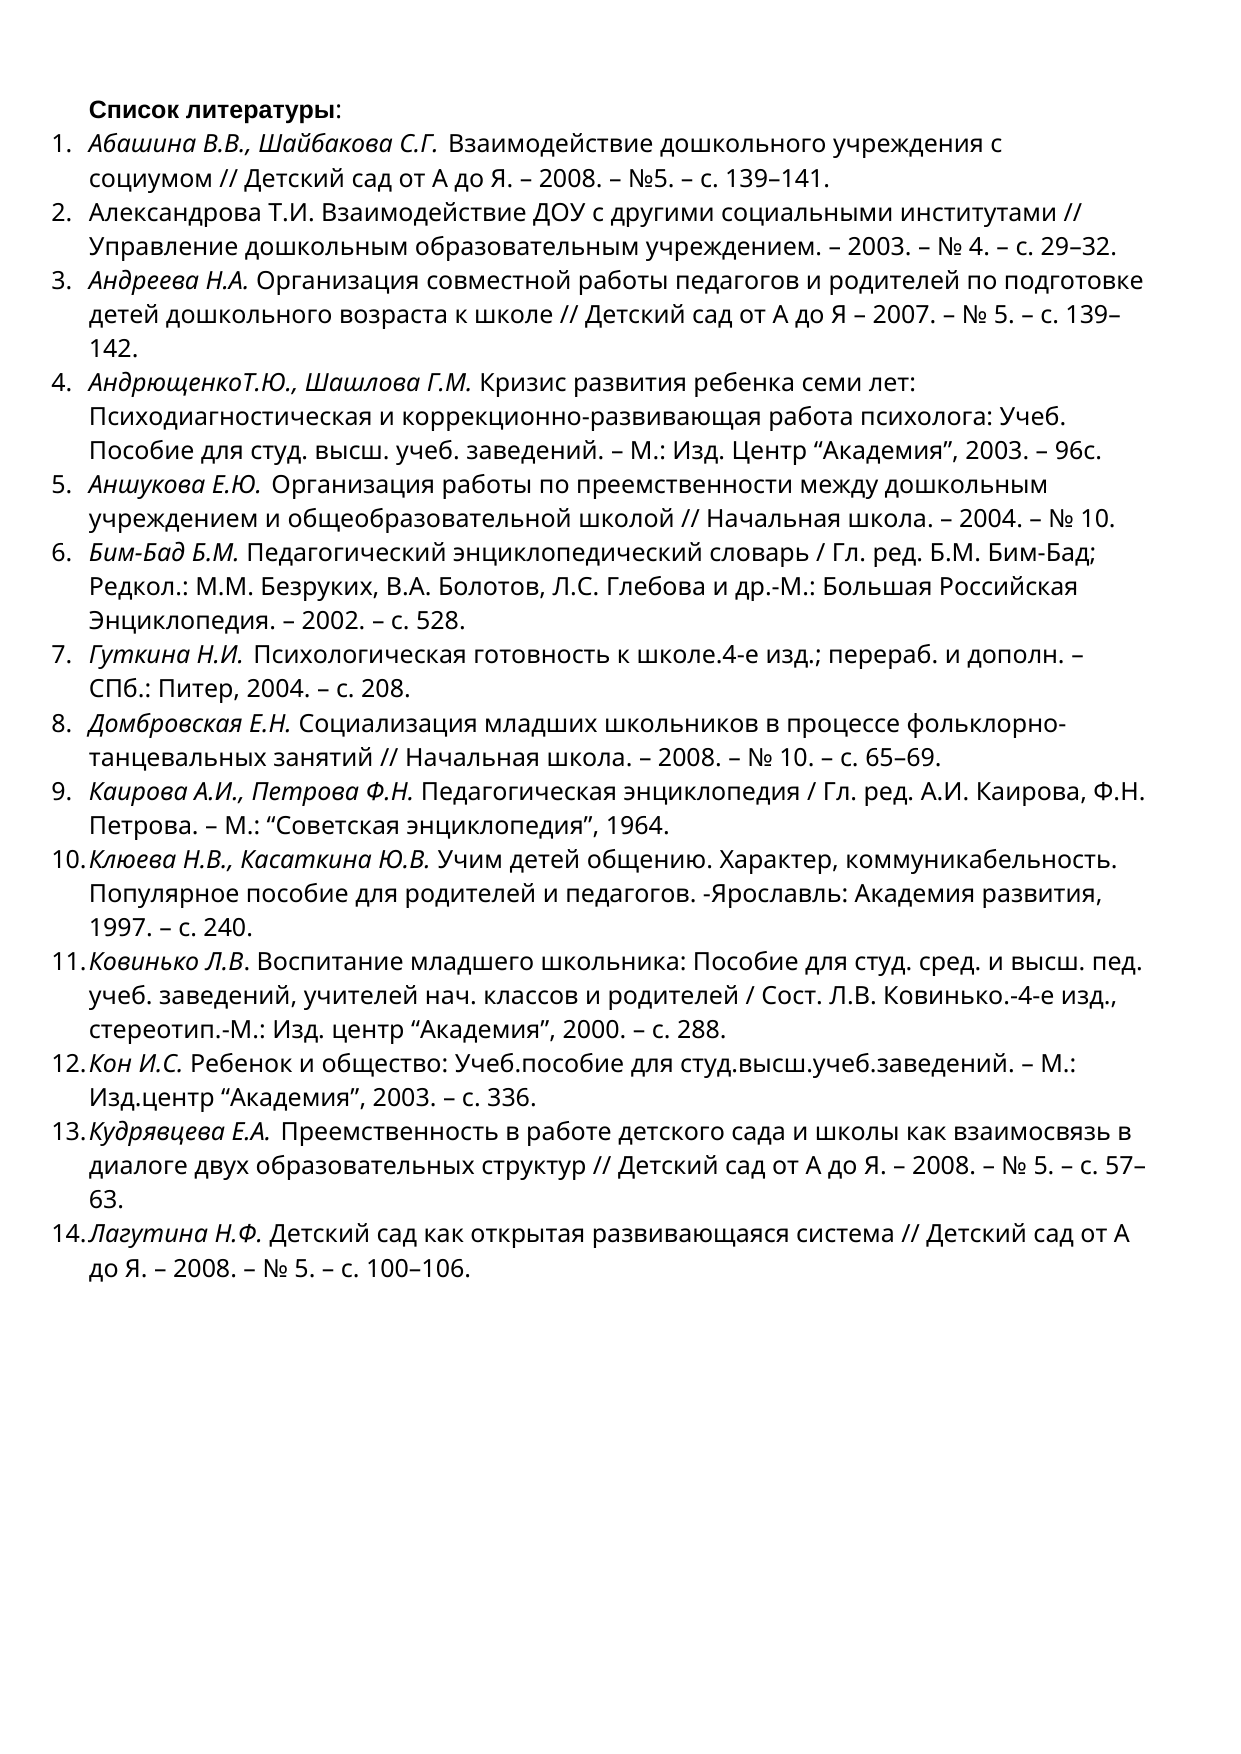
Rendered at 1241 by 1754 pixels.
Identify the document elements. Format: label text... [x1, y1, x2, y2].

list Андреева Н.А. Организация совместной работы педагогов и родителей по подготовке детей дошкольного возраста к школе // Детский сад от А до Я – 2007. – № 5. – с. 139–142. [51, 262, 1152, 364]
text Список литературы: [89, 89, 1152, 126]
list АндрющенкоТ.Ю., Шашлова Г.М. Кризис развития ребенка семи лет: Психодиагностическая и коррекционно-развивающая работа психолога: Учеб. Пособие для студ. высш. учеб. заведений. – М.: Изд. Центр “Академия”, 2003. – 96с. [51, 364, 1152, 467]
list Каирова А.И., Петрова Ф.Н. Педагогическая энциклопедия / Гл. ред. А.И. Каирова, Ф.Н. Петрова. – М.: “Советская энциклопедия”, 1964. [51, 773, 1152, 841]
list Аншукова Е.Ю. Организация работы по преемственности между дошкольным учреждением и общеобразовательной школой // Начальная школа. – 2004. – № 10. [51, 467, 1152, 535]
list Гуткина Н.И. Психологическая готовность к школе.4-е изд.; перераб. и дополн. – СПб.: Питер, 2004. – с. 208. [51, 637, 1152, 705]
list Александрова Т.И. Взаимодействие ДОУ с другими социальными институтами // Управление дошкольным образовательным учреждением. – 2003. – № 4. – с. 29–32. [51, 194, 1152, 262]
list Абашина В.В., Шайбакова С.Г. Взаимодействие дошкольного учреждения с социумом // Детский сад от А до Я. – 2008. – №5. – с. 139–141. [51, 126, 1152, 194]
list Домбровская Е.Н. Социализация младших школьников в процессе фольклорно-танцевальных занятий // Начальная школа. – 2008. – № 10. – с. 65–69. [51, 705, 1152, 773]
list Кудрявцева Е.А. Преемственность в работе детского сада и школы как взаимосвязь в диалоге двух образовательных структур // Детский сад от А до Я. – 2008. – № 5. – с. 57–63. [51, 1114, 1152, 1216]
list Клюева Н.В., Касаткина Ю.В. Учим детей общению. Характер, коммуникабельность. Популярное пособие для родителей и педагогов. -Ярославль: Академия развития, 1997. – с. 240. [51, 841, 1152, 944]
list Лагутина Н.Ф. Детский сад как открытая развивающаяся система // Детский сад от А до Я. – 2008. – № 5. – с. 100–106. [51, 1216, 1152, 1284]
list Ковинько Л.В. Воспитание младшего школьника: Пособие для студ. сред. и высш. пед. учеб. заведений, учителей нач. классов и родителей / Сост. Л.В. Ковинько.-4-е изд., стереотип.-М.: Изд. центр “Академия”, 2000. – с. 288. [51, 944, 1152, 1046]
list Кон И.С. Ребенок и общество: Учеб.пособие для студ.высш.учеб.заведений. – М.: Изд.центр “Академия”, 2003. – с. 336. [51, 1046, 1152, 1114]
list Бим-Бад Б.М. Педагогический энциклопедический словарь / Гл. ред. Б.М. Бим-Бад; Редкол.: М.М. Безруких, В.А. Болотов, Л.С. Глебова и др.-М.: Большая Российская Энциклопедия. – 2002. – с. 528. [51, 535, 1152, 637]
